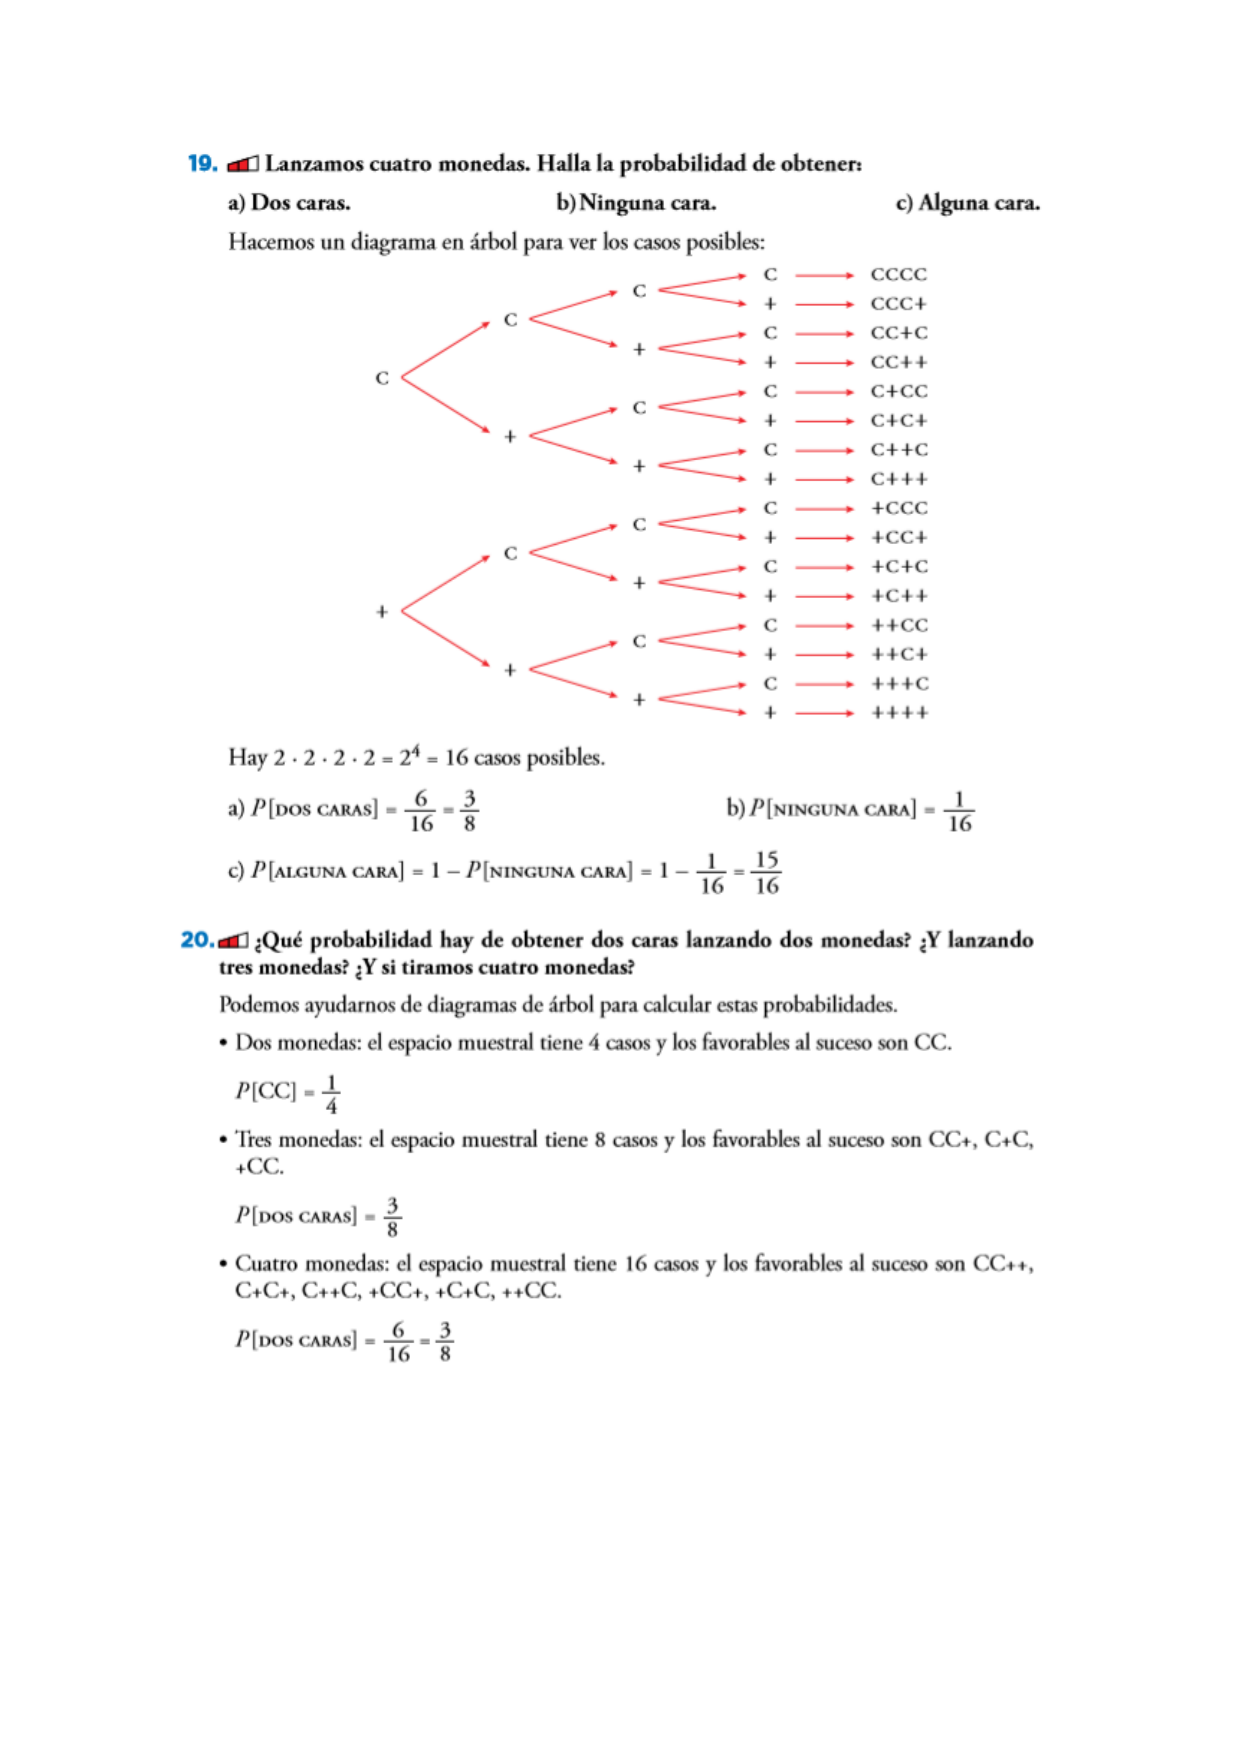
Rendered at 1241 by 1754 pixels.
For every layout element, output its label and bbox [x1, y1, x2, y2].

picture [177, 920, 1063, 1379]
picture [177, 147, 1063, 902]
